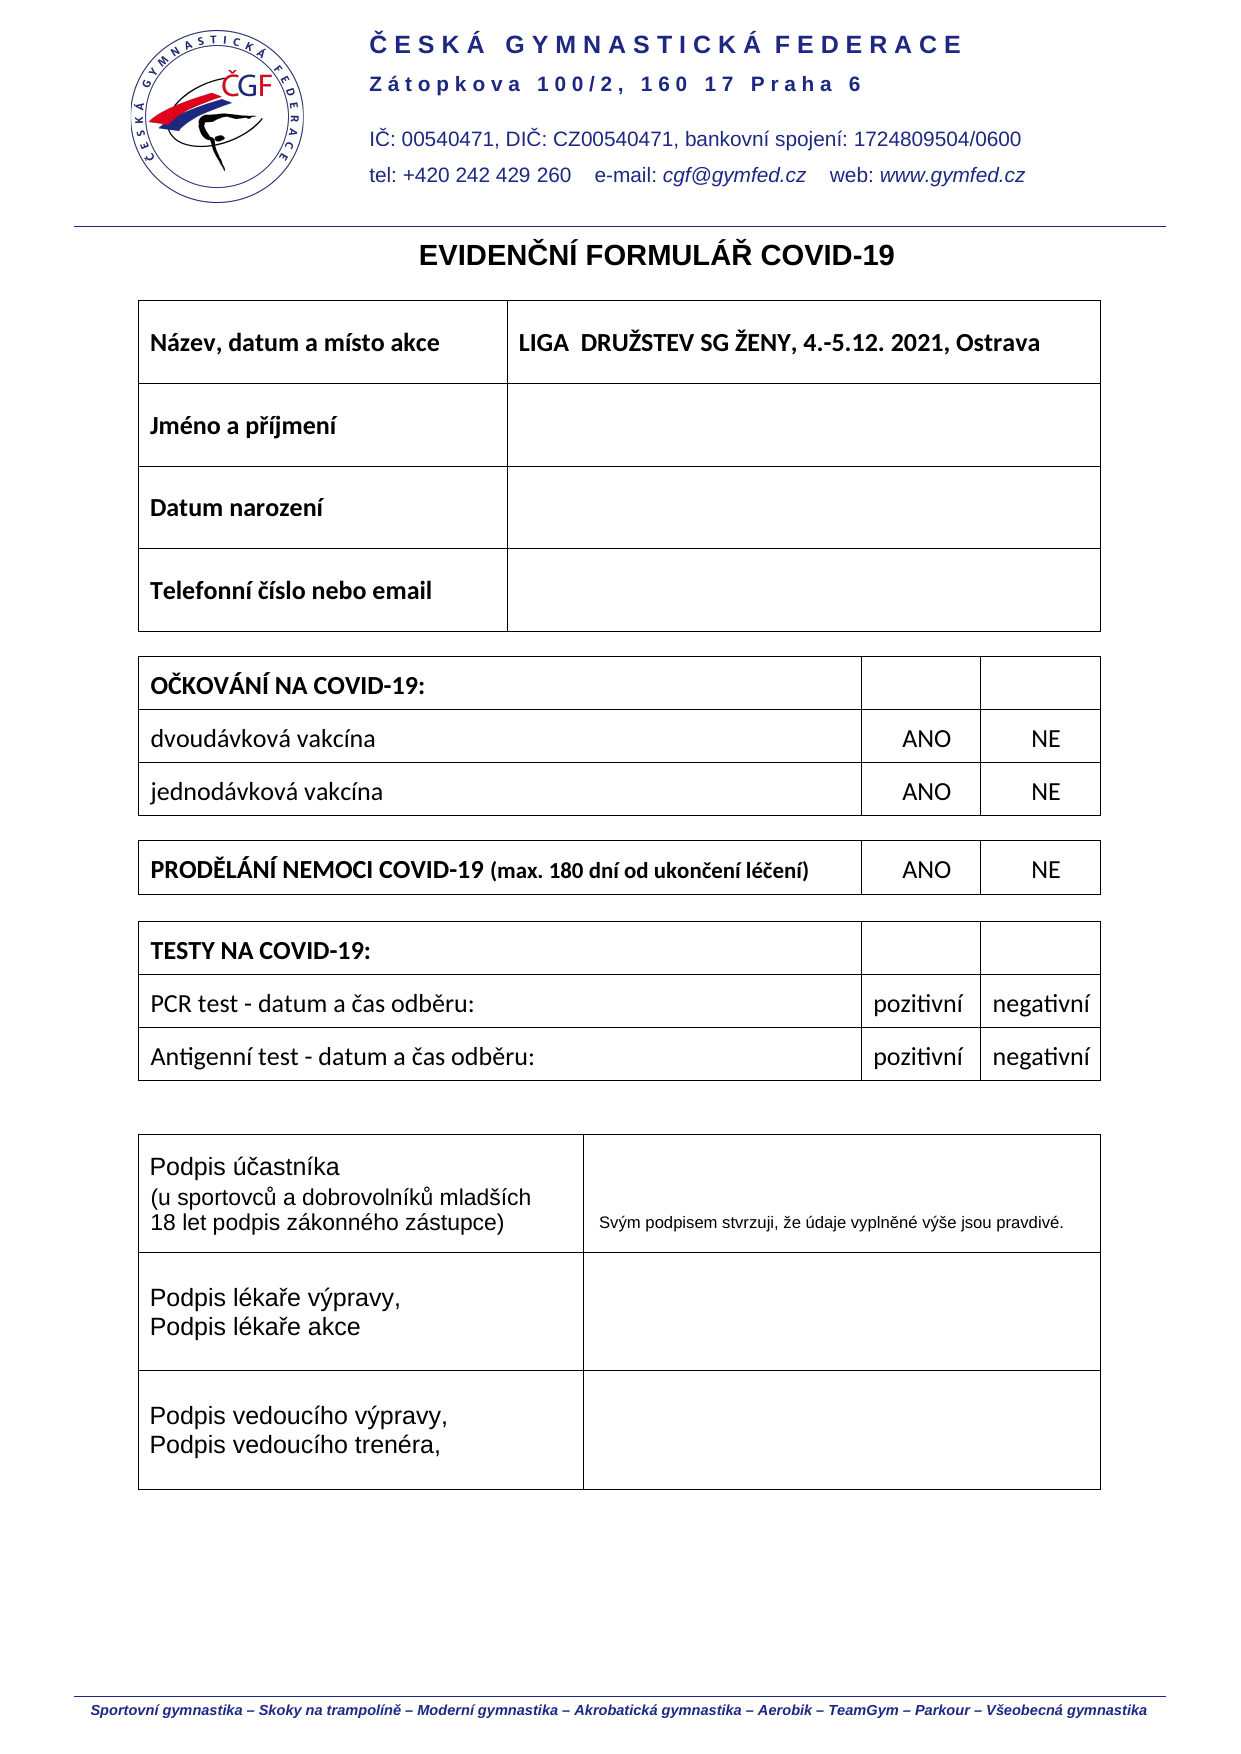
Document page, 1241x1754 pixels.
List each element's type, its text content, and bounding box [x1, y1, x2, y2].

table_cell [508, 549, 1100, 631]
table_cell [584, 1253, 1100, 1370]
table_header LIGA DRUŽSTEV SG ŽENY, 4.-5.12. 2021, Ostrava [508, 301, 1100, 383]
table_cell Antigenní test - datum a čas odběru: [139, 1028, 861, 1080]
table_cell NE [981, 763, 1100, 815]
table_header [862, 657, 980, 709]
table_cell jednodávková vakcína [139, 763, 861, 815]
table_header Svým podpisem stvrzuji, že údaje vyplněné výše jsou pravdivé. [584, 1135, 1100, 1252]
table_cell [584, 1371, 1100, 1488]
picture [130, 30, 304, 203]
table_cell Telefonní číslo nebo email [139, 549, 507, 631]
table_cell ANO [862, 763, 980, 815]
table_header NE [981, 841, 1100, 893]
table_header Název, datum a místo akce [139, 301, 507, 383]
table_cell [508, 467, 1100, 548]
table_header ANO [862, 841, 980, 893]
table_cell NE [981, 710, 1100, 762]
table_cell dvoudávková vakcína [139, 710, 861, 762]
table_cell [508, 384, 1100, 466]
table_cell PCR test - datum a čas odběru: [139, 975, 861, 1027]
text EVIDENČNÍ FORMULÁŘ COVID-19 [74, 238, 1166, 271]
table_header [862, 922, 980, 974]
table_cell negativní [981, 975, 1100, 1027]
table_cell ANO [862, 710, 980, 762]
table_header PRODĚLÁNÍ NEMOCI COVID-19 (max. 180 dní od ukončení léčení) [139, 841, 861, 893]
table_cell pozitivní [862, 975, 980, 1027]
table_cell Jméno a příjmení [139, 384, 507, 466]
table_header [981, 657, 1100, 709]
table_cell Datum narození [139, 467, 507, 548]
table_header [981, 922, 1100, 974]
table_header TESTY NA COVID-19: [139, 922, 861, 974]
table_header Podpis účastníka (u sportovců a dobrovolníků mladších 18 let podpis zákonného zástupce) [139, 1135, 583, 1252]
table_cell Podpis lékaře výpravy, Podpis lékaře akce [139, 1253, 583, 1370]
table_cell negativní [981, 1028, 1100, 1080]
table_header OČKOVÁNÍ NA COVID-19: [139, 657, 861, 709]
table_cell pozitivní [862, 1028, 980, 1080]
table_cell Podpis vedoucího výpravy, Podpis vedoucího trenéra, [139, 1371, 583, 1488]
